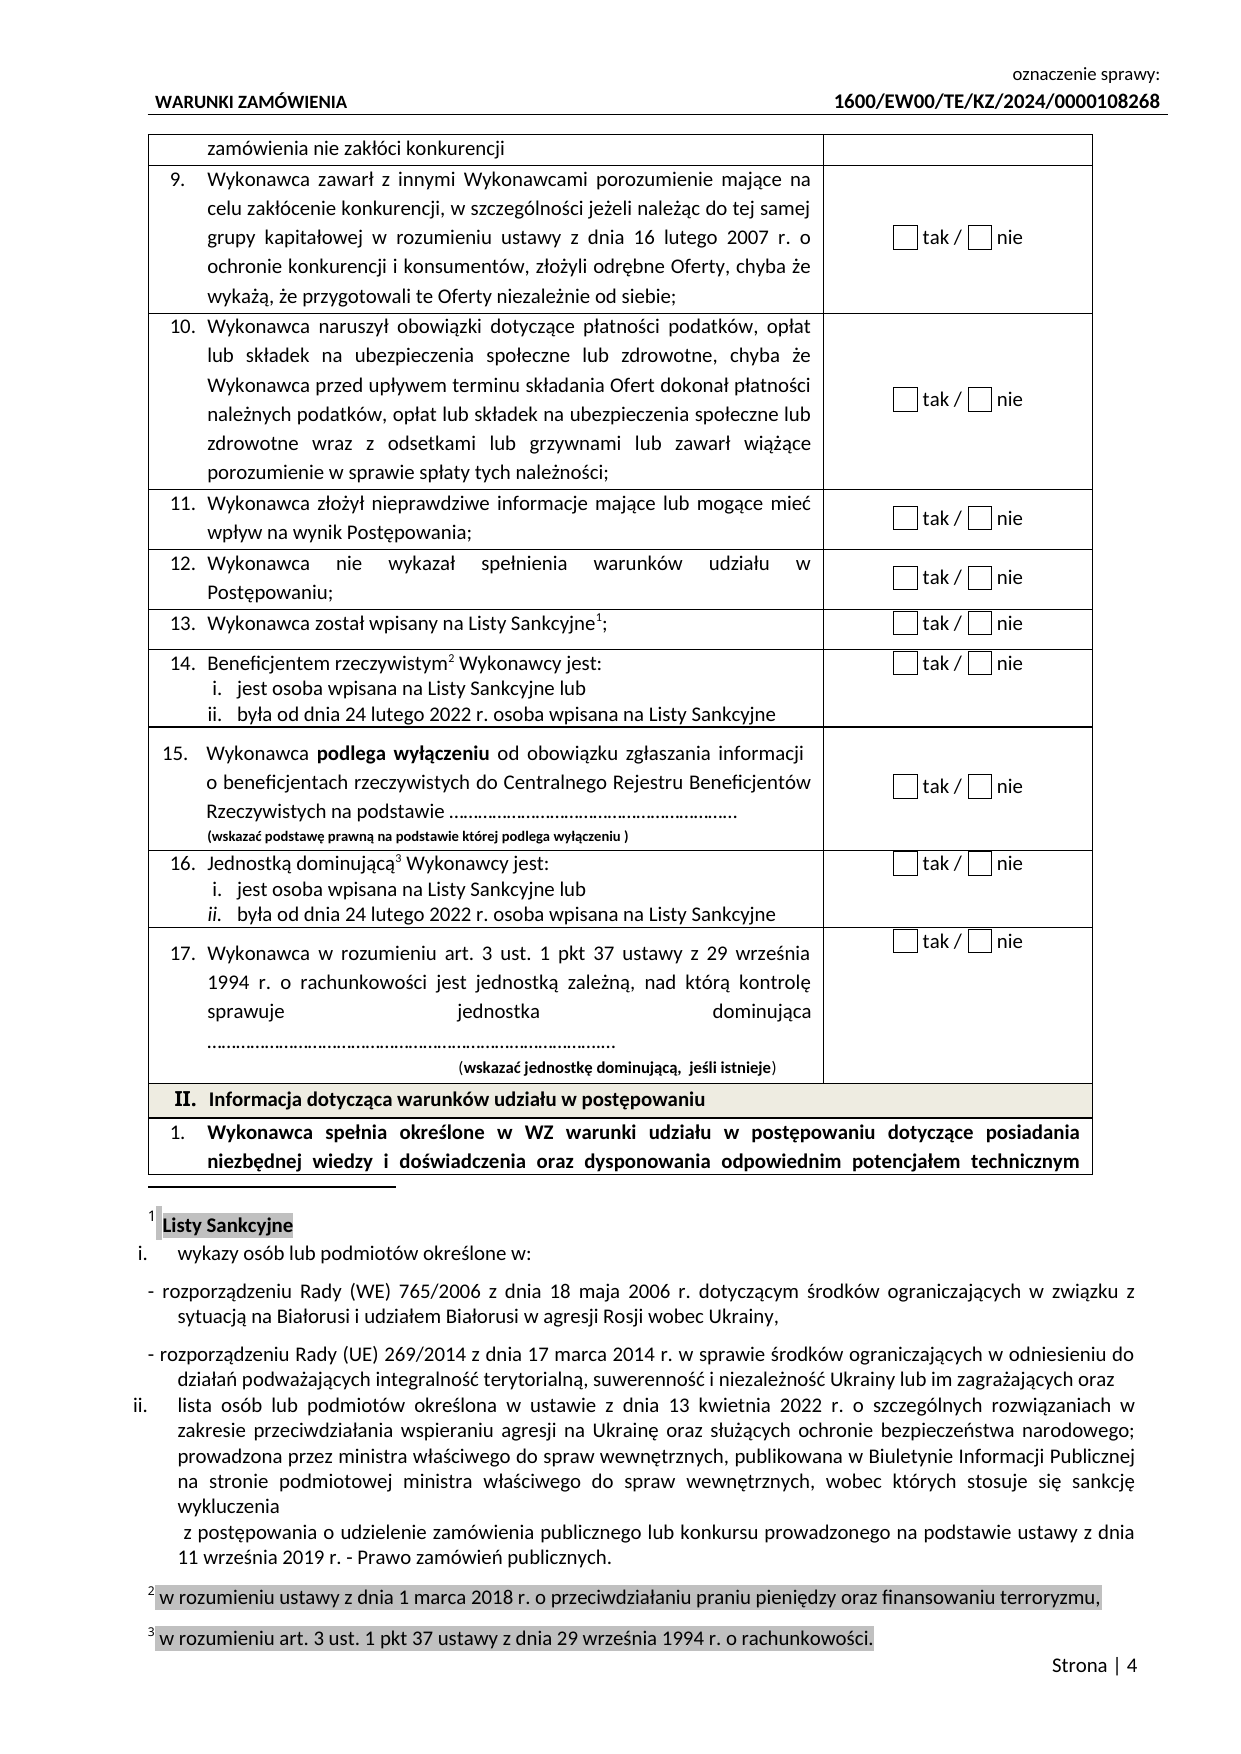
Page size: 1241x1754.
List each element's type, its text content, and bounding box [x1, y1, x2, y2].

table_cell tak / nie [824, 550, 1092, 609]
table_cell tak / nie [824, 166, 1092, 312]
table_cell Wykonawca naruszył obowiązki dotyczące płatności podatków, opłat lub składek na ubezpieczenia społeczne lub zdrowotne, chyba że Wykonawca przed upływem terminu składania Ofert dokonał płatności należnych podatków, opłat lub składek na ubezpieczenia społeczne lub zdrowotne wraz z odsetkami lub grzywnami lub zawarł wiążące porozumienie w sprawie spłaty tych należności; [149, 314, 823, 489]
table_cell tak / nie [824, 728, 1092, 849]
table_cell tak / nie [824, 928, 1092, 1083]
table_cell tak / nie [824, 650, 1092, 726]
table_cell Informacja dotycząca warunków udziału w postępowaniu [149, 1084, 1092, 1117]
table_header Wykonawca spełnia określone w WZ warunki udziału w postępowaniu dotyczące posiadania niezbędnej wiedzy i doświadczenia oraz dysponowania odpowiednim potencjałem technicznym i osobami zdolnymi do wykonania Zamówienia i posiada wymagane zgodnie z WZ dokumenty: [149, 1119, 1092, 1174]
table_cell Wykonawca zawarł z innymi Wykonawcami porozumienie mające na celu zakłócenie konkurencji, w szczególności jeżeli należąc do tej samej grupy kapitałowej w rozumieniu ustawy z dnia 16 lutego 2007 r. o ochronie konkurencji i konsumentów, złożyli odrębne Oferty, chyba że wykażą, że przygotowali te Oferty niezależnie od siebie; [149, 166, 823, 312]
table_cell tak / nie [824, 490, 1092, 549]
table_cell tak / nie [824, 851, 1092, 927]
table_cell Beneficjentem rzeczywistym Wykonawcy jest: jest osoba wpisana na Listy Sankcyjne lub była od dnia 24 lutego 2022 r. osoba wpisana na Listy Sankcyjne [149, 650, 823, 726]
table_cell Wykonawca złożył nieprawdziwe informacje mające lub mogące mieć wpływ na wynik Postępowania; [149, 490, 823, 549]
table_cell Wykonawca podlega wyłączeniu od obowiązku zgłaszania informacji o beneficjentach rzeczywistych do Centralnego Rejestru Beneficjentów Rzeczywistych na podstawie …………………………………………………… (wskazać podstawę prawną na podstawie której podlega wyłączeniu ) [149, 728, 823, 849]
table_cell tak / nie [824, 314, 1092, 489]
table_cell Wykonawca w rozumieniu art. 3 ust. 1 pkt 37 ustawy z 29 września 1994 r. o rachunkowości jest jednostką zależną, nad którą kontrolę sprawuje jednostka dominująca ……………………………………………………………………….… (wskazać jednostkę dominującą, jeśli istnieje) [149, 928, 823, 1083]
table_cell tak / nie [824, 610, 1092, 649]
table_cell Jednostką dominującą Wykonawcy jest: jest osoba wpisana na Listy Sankcyjne lub była od dnia 24 lutego 2022 r. osoba wpisana na Listy Sankcyjne [149, 851, 823, 927]
table_cell … [824, 135, 1092, 165]
table_cell Wykonawca nie wykazał spełnienia warunków udziału w Postępowaniu; [149, 550, 823, 609]
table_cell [149, 135, 823, 165]
table_cell Wykonawca został wpisany na Listy Sankcyjne; [149, 610, 823, 649]
